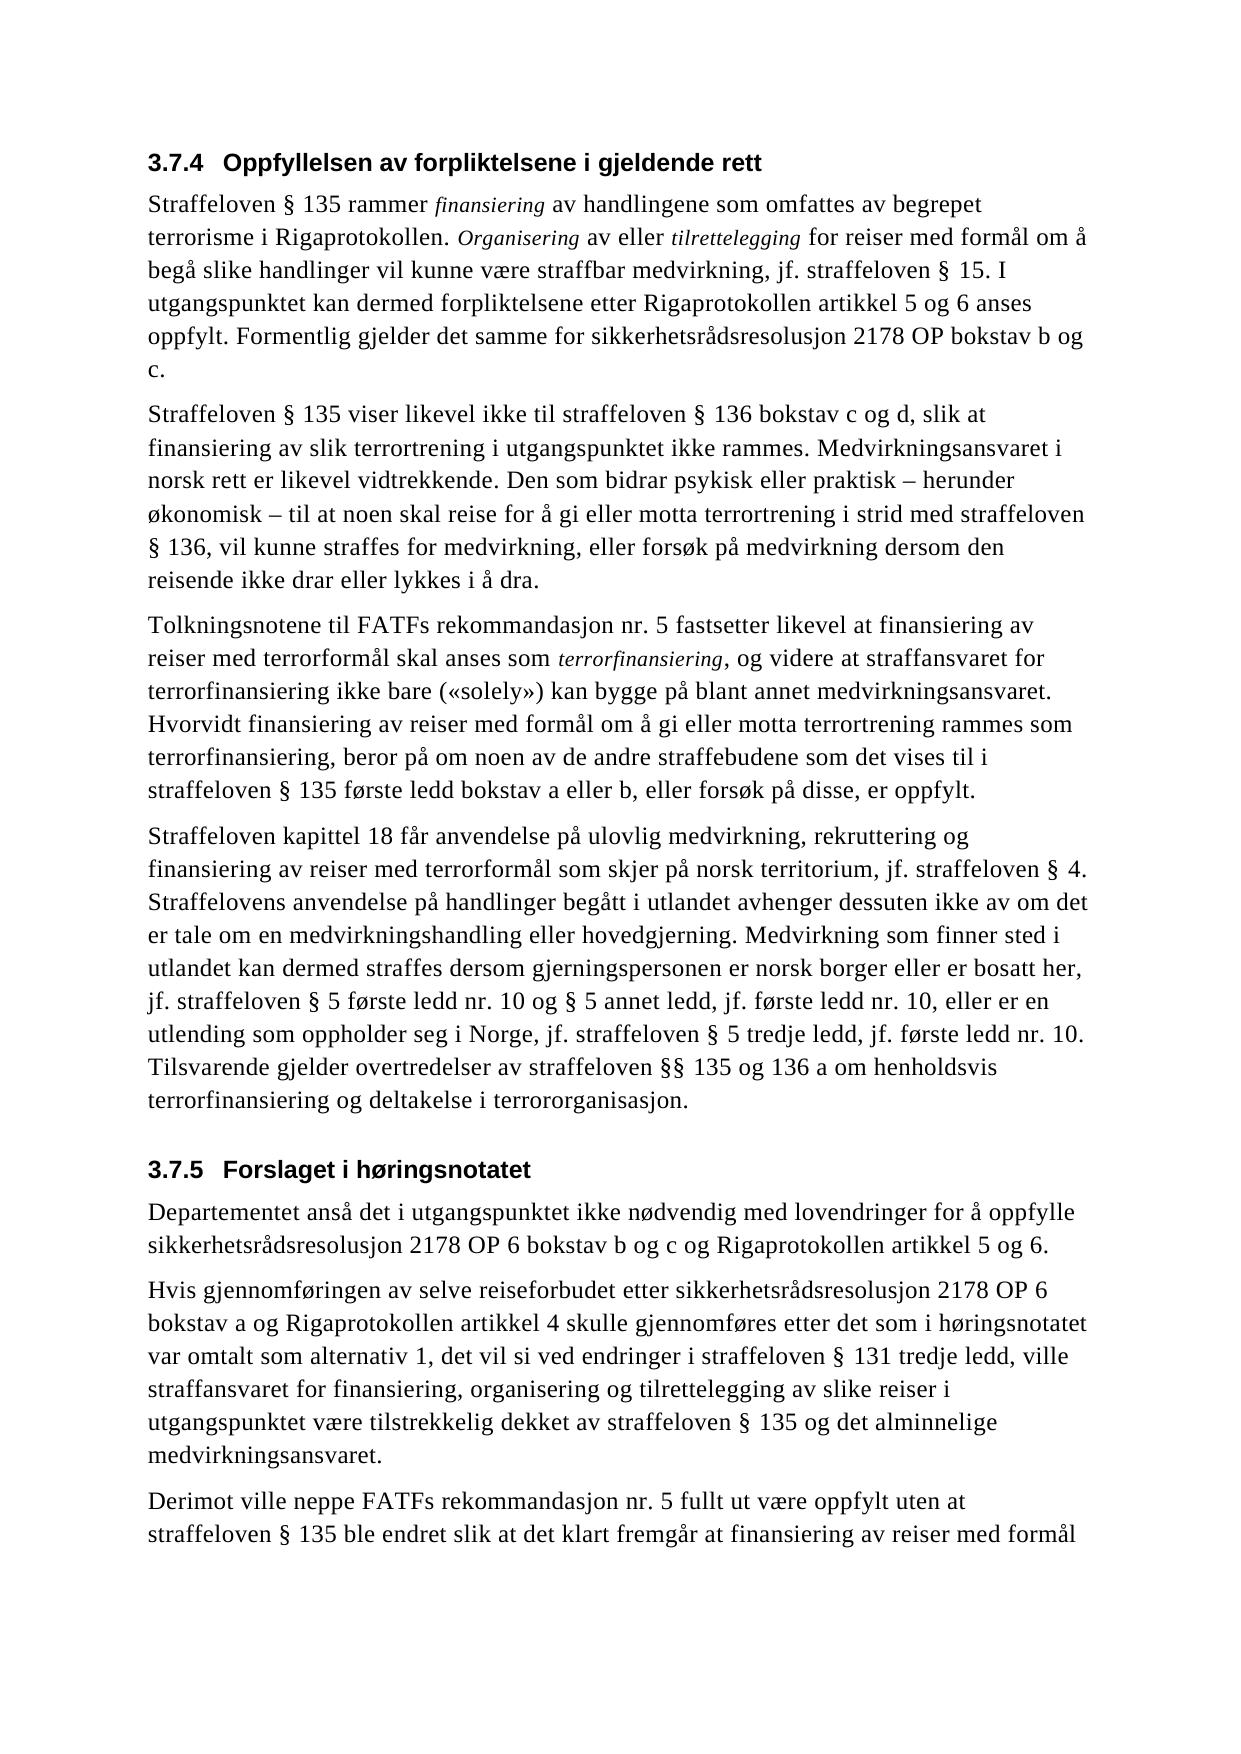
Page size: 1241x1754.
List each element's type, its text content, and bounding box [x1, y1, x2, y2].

subtitle Oppfyllelsen av forpliktelsene i gjeldende rett [148, 148, 1093, 176]
text Tolkningsnotene til FATFs rekommandasjon nr. 5 fastsetter likevel at finansiering av reiser med terrorformål skal anses som terrorfinansiering, og videre at straffansvaret for terrorfinansiering ikke bare («solely») kan bygge på blant annet medvirkningsansvaret. Hvorvidt finansiering av reiser med formål om å gi eller motta terrortrening rammes som terrorfinansiering, beror på om noen av de andre straffebudene som det vises til i straffeloven § 135 første ledd bokstav a eller b, eller forsøk på disse, er oppfylt. [148, 610, 1093, 804]
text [148, 1486, 1093, 1548]
text Departementet anså det i utgangspunktet ikke nødvendig med lovendringer for å oppfylle sikkerhetsrådsresolusjon 2178 OP 6 bokstav b og c og Rigaprotokollen artikkel 5 og 6. [148, 1197, 1093, 1259]
text Straffeloven § 135 viser likevel ikke til straffeloven § 136 bokstav c og d, slik at finansiering av slik terrortrening i utgangspunktet ikke rammes. Medvirkningsansvaret i norsk rett er likevel vidtrekkende. Den som bidrar psykisk eller praktisk – herunder økonomisk – til at noen skal reise for å gi eller motta terrortrening i strid med straffeloven § 136, vil kunne straffes for medvirkning, eller forsøk på medvirkning dersom den reisende ikke drar eller lykkes i å dra. [148, 399, 1093, 593]
text Hvis gjennomføringen av selve reiseforbudet etter sikkerhetsrådsresolusjon 2178 OP 6 bokstav a og Rigaprotokollen artikkel 4 skulle gjennomføres etter det som i høringsnotatet var omtalt som alternativ 1, det vil si ved endringer i straffeloven § 131 tredje ledd, ville straffansvaret for finansiering, organisering og tilrettelegging av slike reiser i utgangspunktet være tilstrekkelig dekket av straffeloven § 135 og det alminnelige medvirkningsansvaret. [148, 1275, 1093, 1469]
subtitle Forslaget i høringsnotatet [148, 1156, 1093, 1184]
text Straffeloven kapittel 18 får anvendelse på ulovlig medvirkning, rekruttering og finansiering av reiser med terrorformål som skjer på norsk territorium, jf. straffeloven § 4. Straffelovens anvendelse på handlinger begått i utlandet avhenger dessuten ikke av om det er tale om en medvirkningshandling eller hovedgjerning. Medvirkning som finner sted i utlandet kan dermed straffes dersom gjerningspersonen er norsk borger eller er bosatt her, jf. straffeloven § 5 første ledd nr. 10 og § 5 annet ledd, jf. første ledd nr. 10, eller er en utlending som oppholder seg i Norge, jf. straffeloven § 5 tredje ledd, jf. første ledd nr. 10. Tilsvarende gjelder overtredelser av straffeloven §§ 135 og 136 a om henholdsvis terrorfinansiering og deltakelse i terrororganisasjon. [148, 821, 1093, 1114]
text Straffeloven § 135 rammer finansiering av handlingene som omfattes av begrepet terrorisme i Rigaprotokollen. Organisering av eller tilrettelegging for reiser med formål om å begå slike handlinger vil kunne være straffbar medvirkning, jf. straffeloven § 15. I utgangspunktet kan dermed forpliktelsene etter Rigaprotokollen artikkel 5 og 6 anses oppfylt. Formentlig gjelder det samme for sikkerhetsrådsresolusjon 2178 OP bokstav b og c. [148, 189, 1093, 383]
